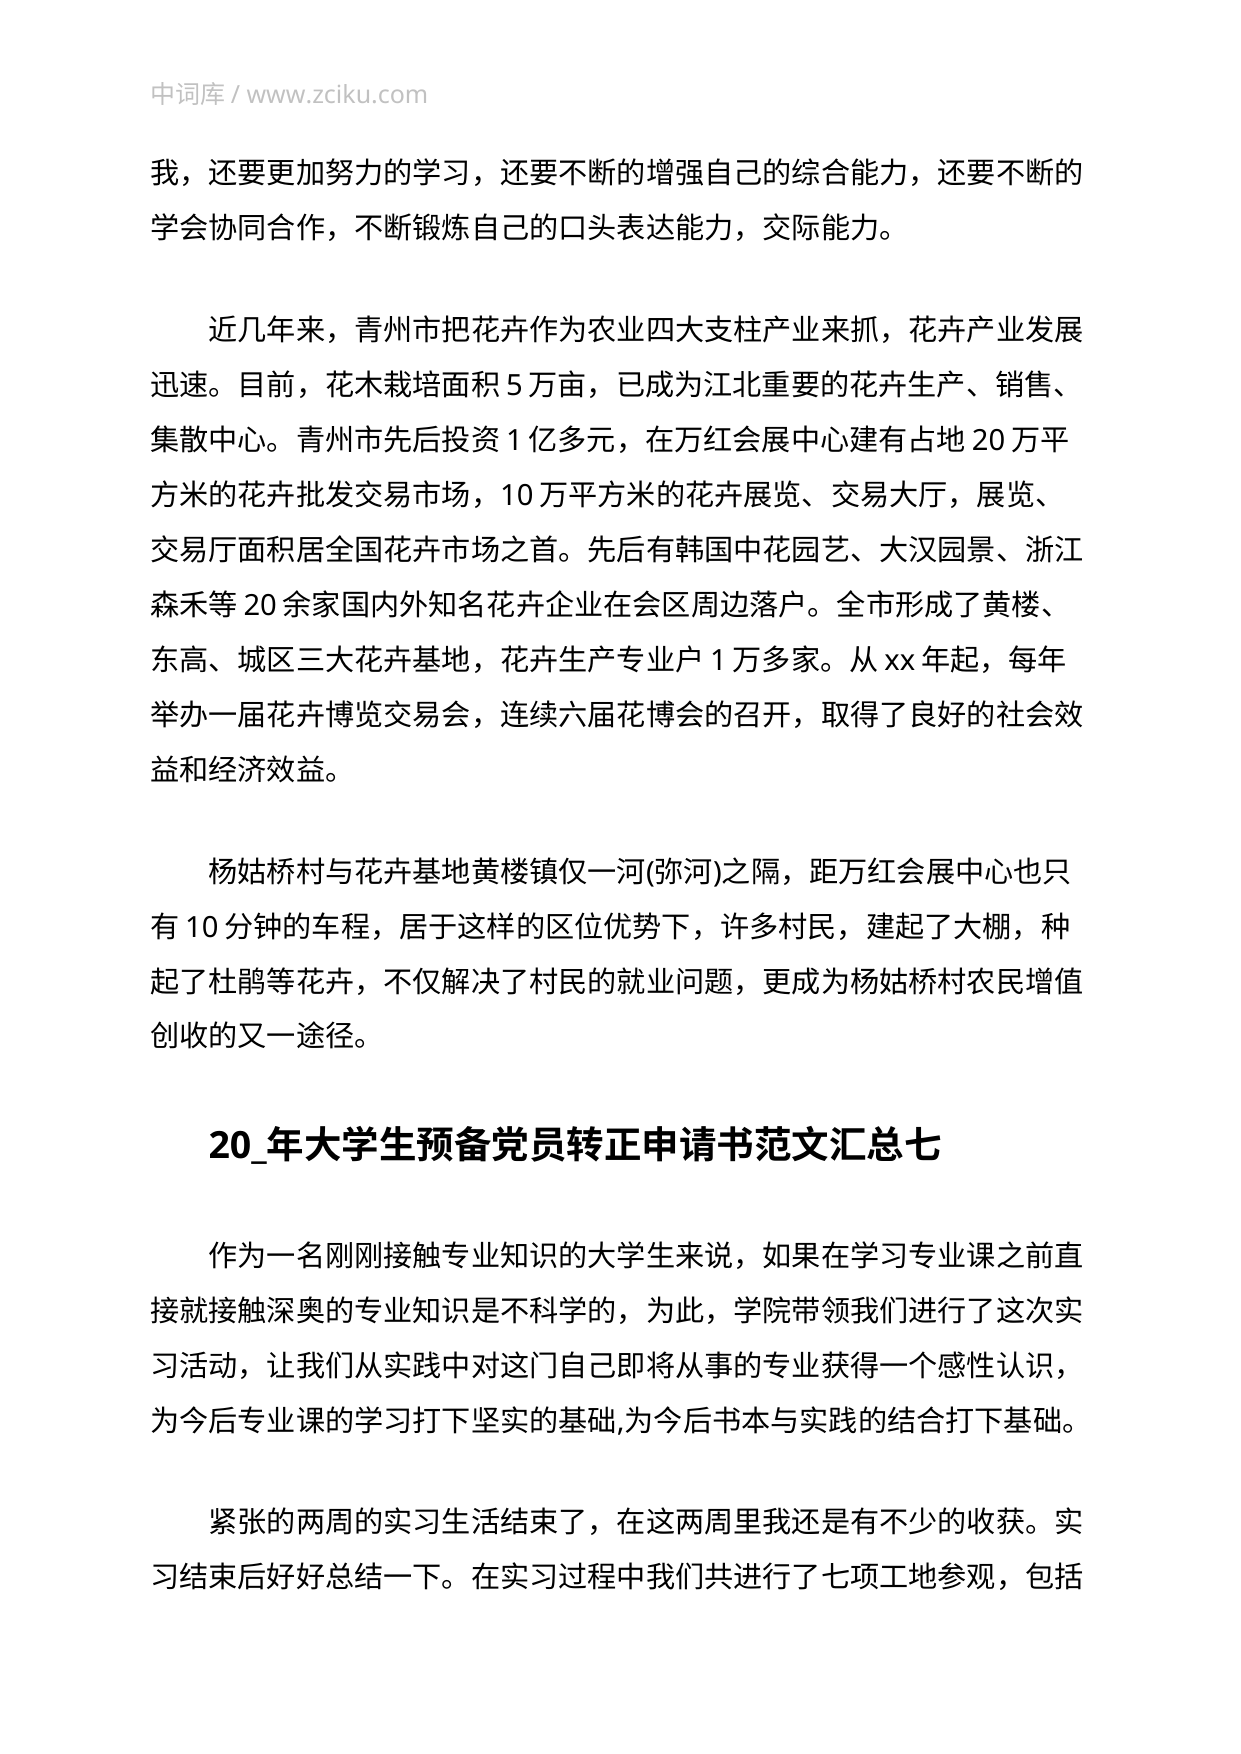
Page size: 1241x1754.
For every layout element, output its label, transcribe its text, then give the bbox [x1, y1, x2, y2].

text 作为一名刚刚接触专业知识的大学生来说，如果在学习专业课之前直接就接触深奥的专业知识是不科学的，为此，学院带领我们进行了这次实习活动，让我们从实践中对这门自己即将从事的专业获得一个感性认识，为今后专业课的学习打下坚实的基础,为今后书本与实践的结合打下基础。 [150, 1232, 1090, 1439]
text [150, 150, 1090, 247]
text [150, 1499, 1090, 1596]
text 20_年大学生预备党员转正申请书范文汇总七 [150, 1115, 1090, 1169]
text 近几年来，青州市把花卉作为农业四大支柱产业来抓，花卉产业发展迅速。目前，花木栽培面积5万亩，已成为江北重要的花卉生产、销售、集散中心。青州市先后投资1亿多元，在万红会展中心建有占地20万平方米的花卉批发交易市场，10万平方米的花卉展览、交易大厅，展览、交易厅面积居全国花卉市场之首。先后有韩国中花园艺、大汉园景、浙江森禾等20余家国内外知名花卉企业在会区周边落户。全市形成了黄楼、东高、城区三大花卉基地，花卉生产专业户1万多家。从xx年起，每年举办一届花卉博览交易会，连续六届花博会的召开，取得了良好的社会效益和经济效益。 [150, 307, 1090, 789]
text 杨姑桥村与花卉基地黄楼镇仅一河(弥河)之隔，距万红会展中心也只有10分钟的车程，居于这样的区位优势下，许多村民，建起了大棚，种起了杜鹃等花卉，不仅解决了村民的就业问题，更成为杨姑桥村农民增值创收的又一途径。 [150, 848, 1090, 1055]
